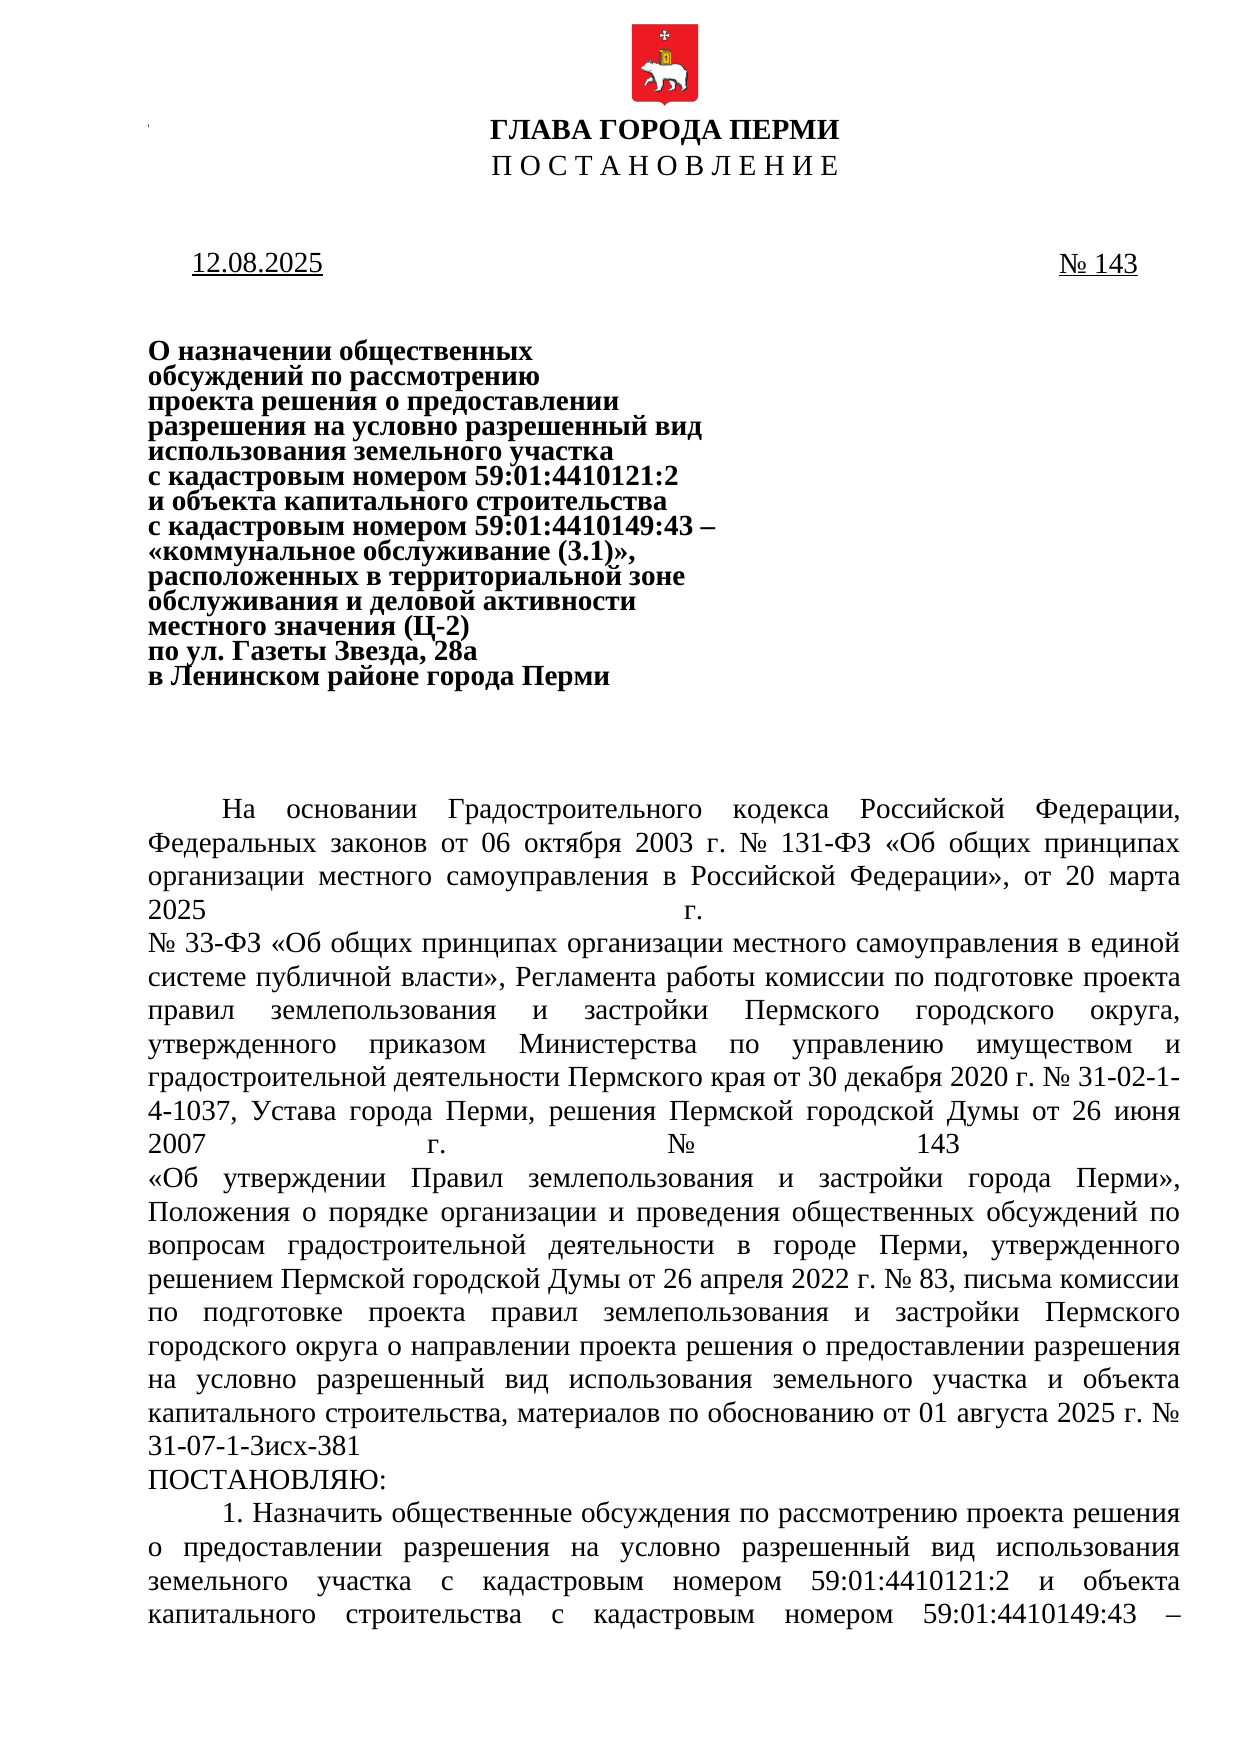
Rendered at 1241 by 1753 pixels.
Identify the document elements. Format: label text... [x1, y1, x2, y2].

text обсуждений по рассмотрению [148, 366, 1181, 391]
text На основании Градостроительного кодекса Российской Федерации, Федеральных законов от 06 октября 2003 г. № 131-ФЗ «Об общих принципах организации местного самоуправления в Российской Федерации», от 20 марта 2025 г. № 33-ФЗ «Об общих принципах организации местного самоуправления в единой системе публичной власти», Регламента работы комиссии по подготовке проекта правил землепользования и застройки Пермского городского округа, утвержденного приказом Министерства по управлению имуществом и градостроительной деятельности Пермского края от 30 декабря 2020 г. № 31-02-1-4-1037, Устава города Перми, решения Пермской городской Думы от 26 июня 2007 г. № 143 «Об утверждении Правил землепользования и застройки города Перми», Положения о порядке организации и проведения общественных обсуждений по вопросам градостроительной деятельности в городе Перми, утвержденного решением Пермской городской Думы от 26 апреля 2022 г. № 83, письма комиссии по подготовке проекта правил землепользования и застройки Пермского городского округа о направлении проекта решения о предоставлении разрешения на условно разрешенный вид использования земельного участка и объекта капитального строительства, материалов по обоснованию от 01 августа 2025 г. № 31-07-1-3исх-381 [148, 791, 1181, 1462]
picture [631, 24, 699, 106]
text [148, 1496, 1181, 1630]
text ПОСТАНОВЛЯЮ: [148, 1462, 1181, 1496]
text О назначении общественных [148, 341, 1181, 366]
text проекта решения о предоставлении разрешения на условно разрешенный вид использования земельного участка с кадастровым номером 59:01:4410121:2 и объекта капитального строительства с кадастровым номером 59:01:4410149:43 – «коммунальное обслуживание (3.1)», расположенных в территориальной зоне обслуживания и деловой активности местного значения (Ц-2) по ул. Газеты Звезда, 28а в Ленинском районе города Перми [148, 391, 1181, 691]
